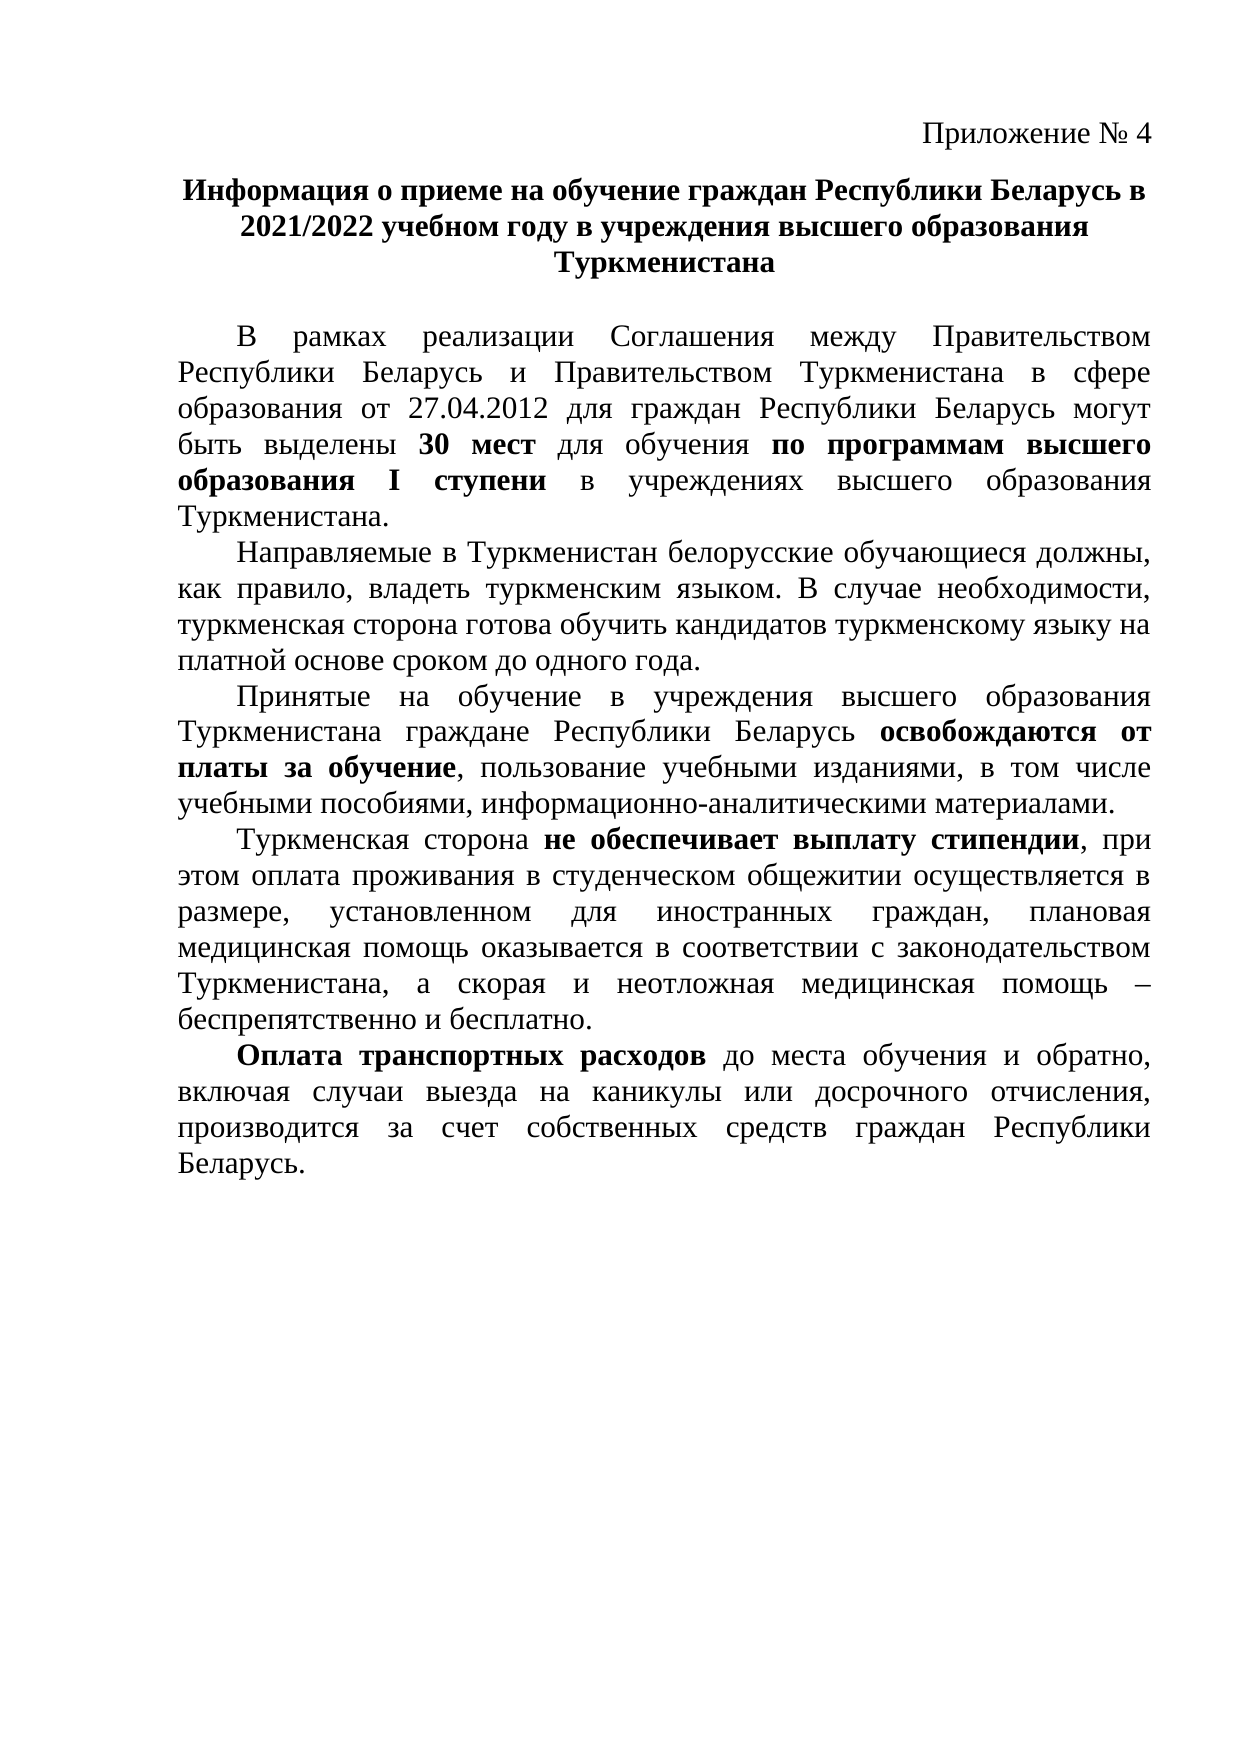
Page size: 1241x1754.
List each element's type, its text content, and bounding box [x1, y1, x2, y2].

text Информация о приеме на обучение граждан Республики Беларусь в 2021/2022 учебном году в учреждения высшего образования Туркменистана [177, 171, 1152, 279]
text Туркменская сторона не обеспечивает выплату стипендии, при этом оплата проживания в студенческом общежитии осуществляется в размере, установленном для иностранных граждан, плановая медицинская помощь оказывается в соответствии с законодательством Туркменистана, а скорая и неотложная медицинская помощь – беспрепятственно и бесплатно. [177, 821, 1152, 1036]
text Принятые на обучение в учреждения высшего образования Туркменистана граждане Республики Беларусь освобождаются от платы за обучение, пользование учебными изданиями, в том числе учебными пособиями, информационно-аналитическими материалами. [177, 677, 1152, 821]
text Направляемые в Туркменистан белорусские обучающиеся должны, как правило, владеть туркменским языком. В случае необходимости, туркменская сторона готова обучить кандидатов туркменскому языку на платной основе сроком до одного года. [177, 533, 1152, 677]
text Приложение № 4 [177, 118, 1152, 150]
text В рамках реализации Соглашения между Правительством Республики Беларусь и Правительством Туркменистана в сфере образования от 27.04.2012 для граждан Республики Беларусь могут быть выделены 30 мест для обучения по программам высшего образования I ступени в учреждениях высшего образования Туркменистана. [177, 317, 1152, 533]
text Оплата транспортных расходов до места обучения и обратно, включая случаи выезда на каникулы или досрочного отчисления, производится за счет собственных средств граждан Республики Беларусь. [177, 1036, 1152, 1180]
